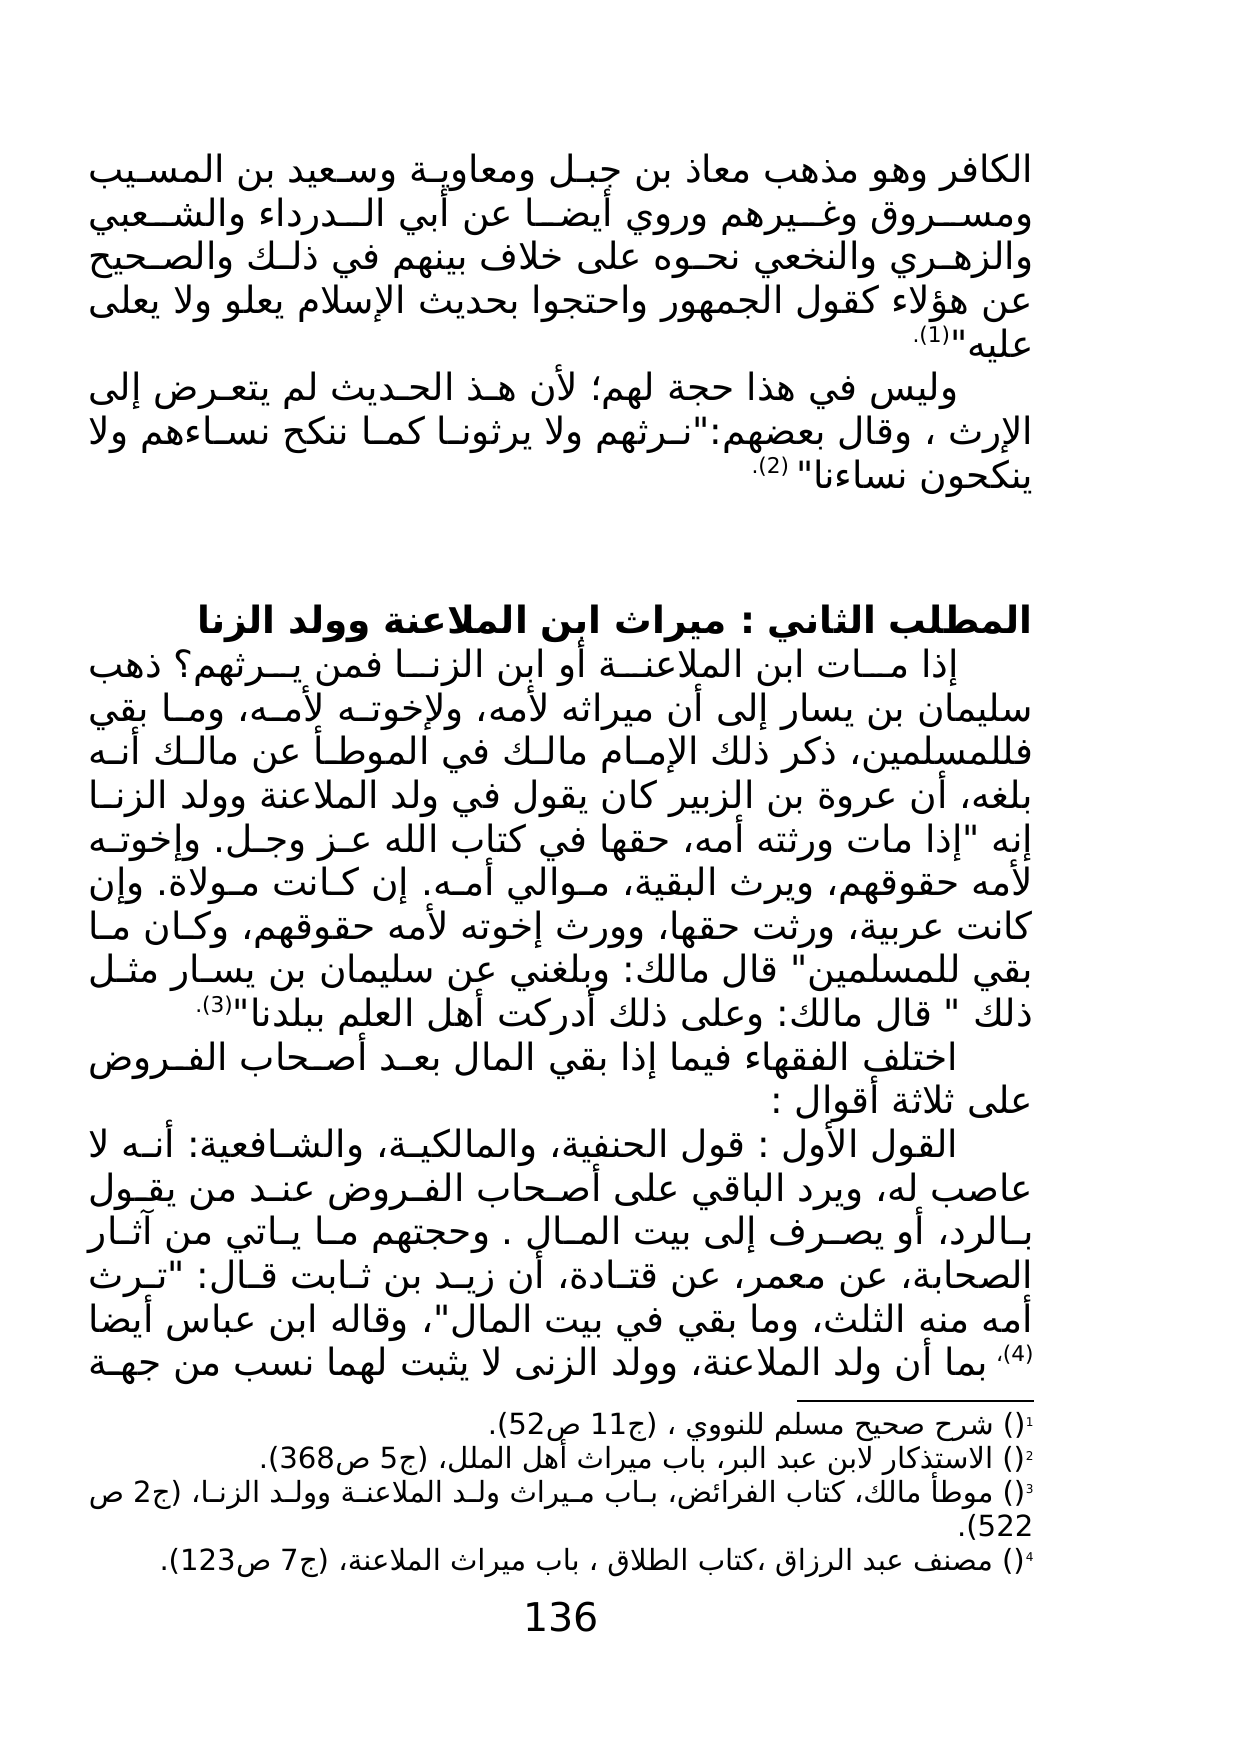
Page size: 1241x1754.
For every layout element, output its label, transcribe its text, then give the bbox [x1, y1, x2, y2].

subtitle المطلب الثاني : ميراث ابن الملاعنة وولد الزنا [89, 599, 1033, 643]
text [89, 148, 1033, 366]
text وليس في هذا حجة لهم؛ لأن هذ الحديث لم يتعرض إلى الإرث ، وقال بعضهم:"نرثهم ولا يرثونا كما ننكح نساءهم ولا ينكحون نساءنا" (). [89, 366, 1033, 497]
text اختلف الفقهاء فيما إذا بقي المال بعد أصحاب الفروض على ثلاثة أقوال : [89, 1035, 1033, 1123]
text إذا مات ابن الملاعنة أو ابن الزنا فمن يرثهم؟ ذهب سليمان بن يسار إلى أن ميراثه لأمه، ولإخوته لأمه، وما بقي فللمسلمين، ذكر ذلك الإمام مالك في الموطأ عن مالك أنه بلغه، أن عروة بن الزبير كان يقول في ولد الملاعنة وولد الزنا إنه "إذا مات ورثته أمه، حقها في كتاب الله عز وجل. وإخوته لأمه حقوقهم، ويرث البقية، موالي أمه. إن كانت مولاة. وإن كانت عربية، ورثت حقها، وورث إخوته لأمه حقوقهم، وكان ما بقي للمسلمين" قال مالك: وبلغني عن سليمان بن يسار مثل ذلك " قال مالك: وعلى ذلك أدركت أهل العلم ببلدنا"(). [89, 643, 1033, 1035]
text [89, 1123, 1033, 1384]
